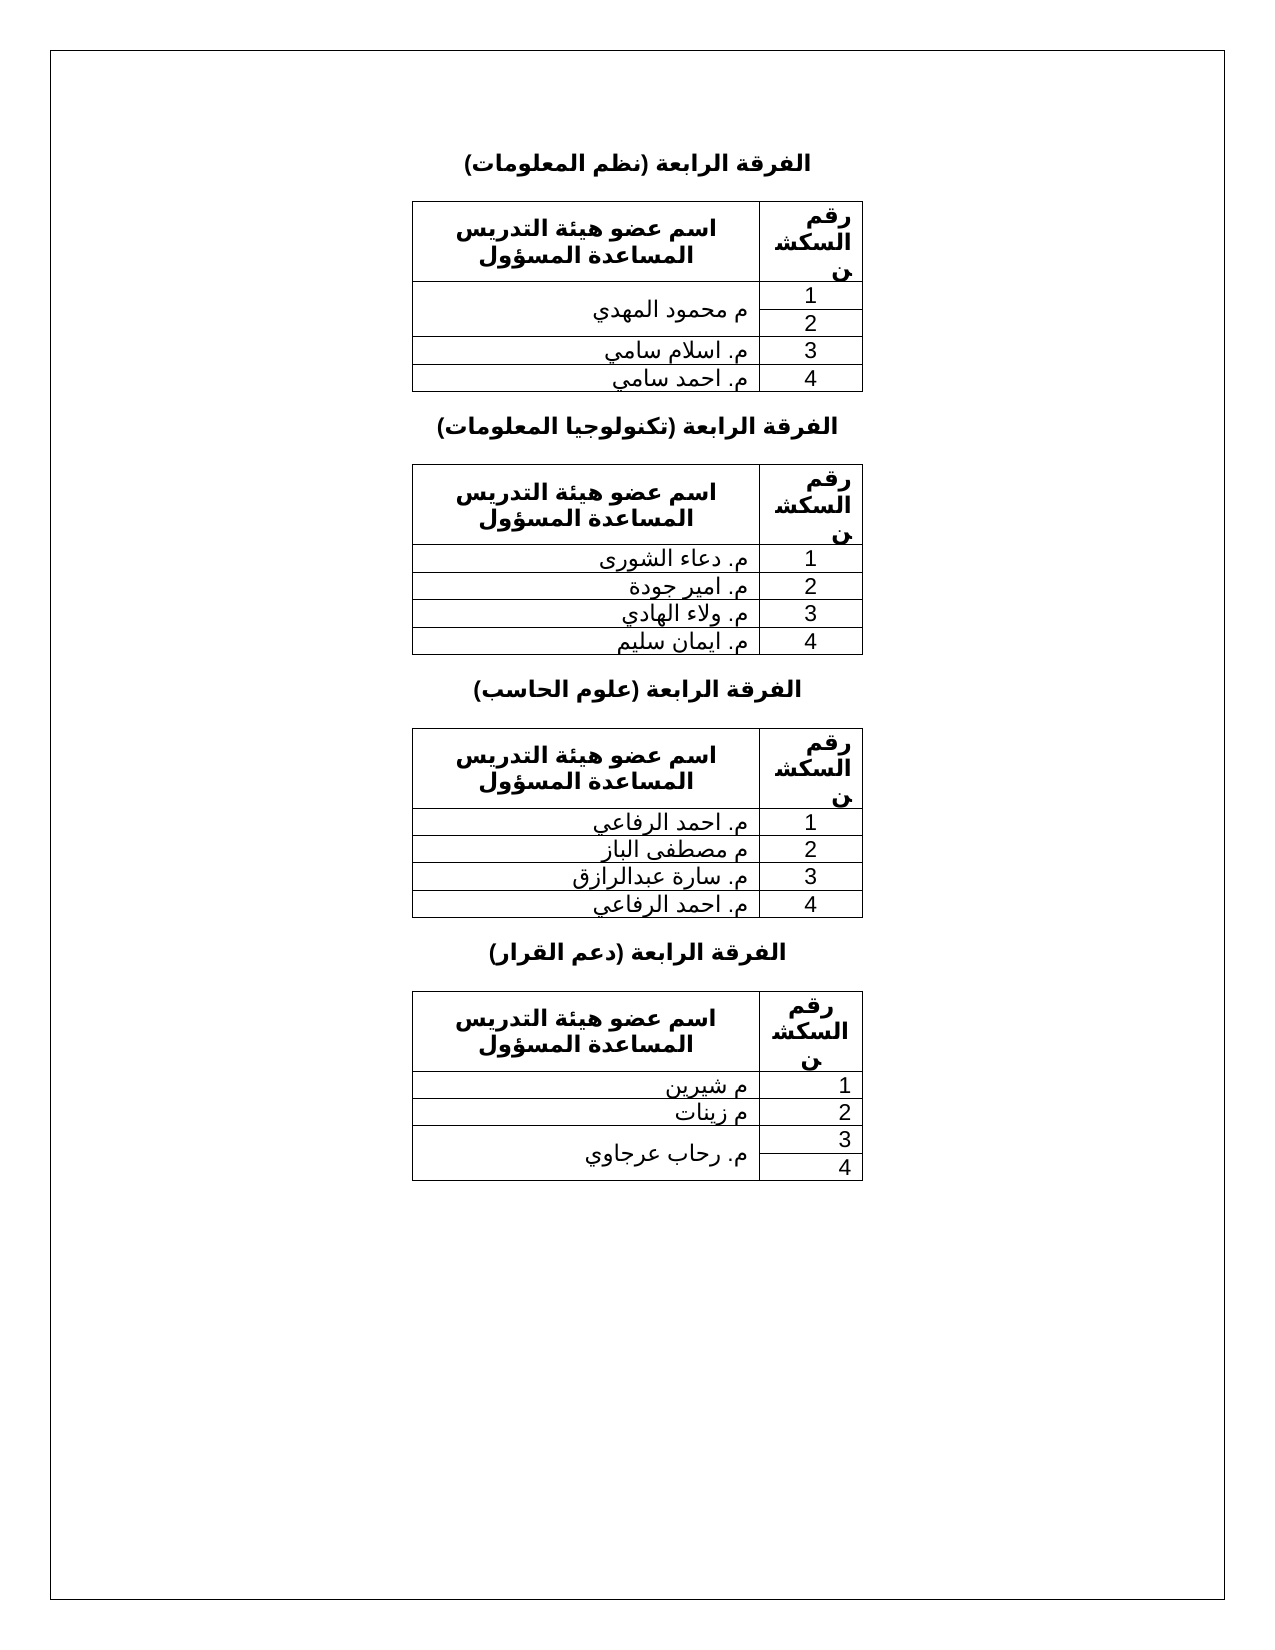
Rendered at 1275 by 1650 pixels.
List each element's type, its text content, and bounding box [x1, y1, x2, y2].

table_cell م. احمد الرفاعي [413, 891, 759, 917]
table_header اسم عضو هيئة التدريس المساعدة المسؤول [413, 992, 759, 1071]
table_header رقم السكشن [760, 729, 862, 807]
table_header اسم عضو هيئة التدريس المساعدة المسؤول [413, 729, 759, 807]
table_cell 1 [760, 545, 862, 572]
table_header رقم السكشن [760, 202, 862, 281]
table_cell 4 [760, 628, 862, 654]
table_cell م محمود المهدي [413, 282, 759, 336]
table_cell م. اسلام سامي [413, 337, 759, 363]
table_cell 4 [760, 365, 862, 391]
text الفرقة الرابعة (تكنولوجيا المعلومات) [187, 413, 1087, 439]
table_cell 1 [760, 282, 862, 309]
table_cell م. سارة عبدالرازق [413, 863, 759, 890]
table_cell 2 [760, 310, 862, 336]
table_cell م شيرين [413, 1072, 759, 1098]
table_cell 3 [760, 600, 862, 627]
table_cell م. امير جودة [413, 573, 759, 599]
table_cell 3 [760, 337, 862, 363]
table_cell 1 [760, 809, 862, 835]
table_cell 2 [760, 836, 862, 862]
table_header اسم عضو هيئة التدريس المساعدة المسؤول [413, 202, 759, 281]
table_header رقم السكشن [760, 992, 862, 1071]
table_cell م مصطفى الباز [413, 836, 759, 862]
table_cell م. رحاب عرجاوي [413, 1126, 759, 1180]
table_cell 4 [760, 1154, 862, 1180]
table_cell م زينات [413, 1099, 759, 1125]
text الفرقة الرابعة (علوم الحاسب) [187, 676, 1087, 703]
table_cell م. احمد سامي [413, 365, 759, 391]
table_header اسم عضو هيئة التدريس المساعدة المسؤول [413, 465, 759, 544]
text الفرقة الرابعة (نظم المعلومات) [187, 150, 1087, 176]
table_cell م. ايمان سليم [413, 628, 759, 654]
table_cell 3 [760, 1126, 862, 1153]
table_header رقم السكشن [760, 465, 862, 544]
table_cell 1 [760, 1072, 862, 1098]
table_cell م. دعاء الشورى [413, 545, 759, 572]
table_cell م. ولاء الهادي [413, 600, 759, 627]
table_cell م. احمد الرفاعي [413, 809, 759, 835]
table_cell 4 [760, 891, 862, 917]
text الفرقة الرابعة (دعم القرار) [187, 939, 1087, 966]
table_cell 2 [760, 573, 862, 599]
table_cell 2 [760, 1099, 862, 1125]
table_cell 3 [760, 863, 862, 890]
